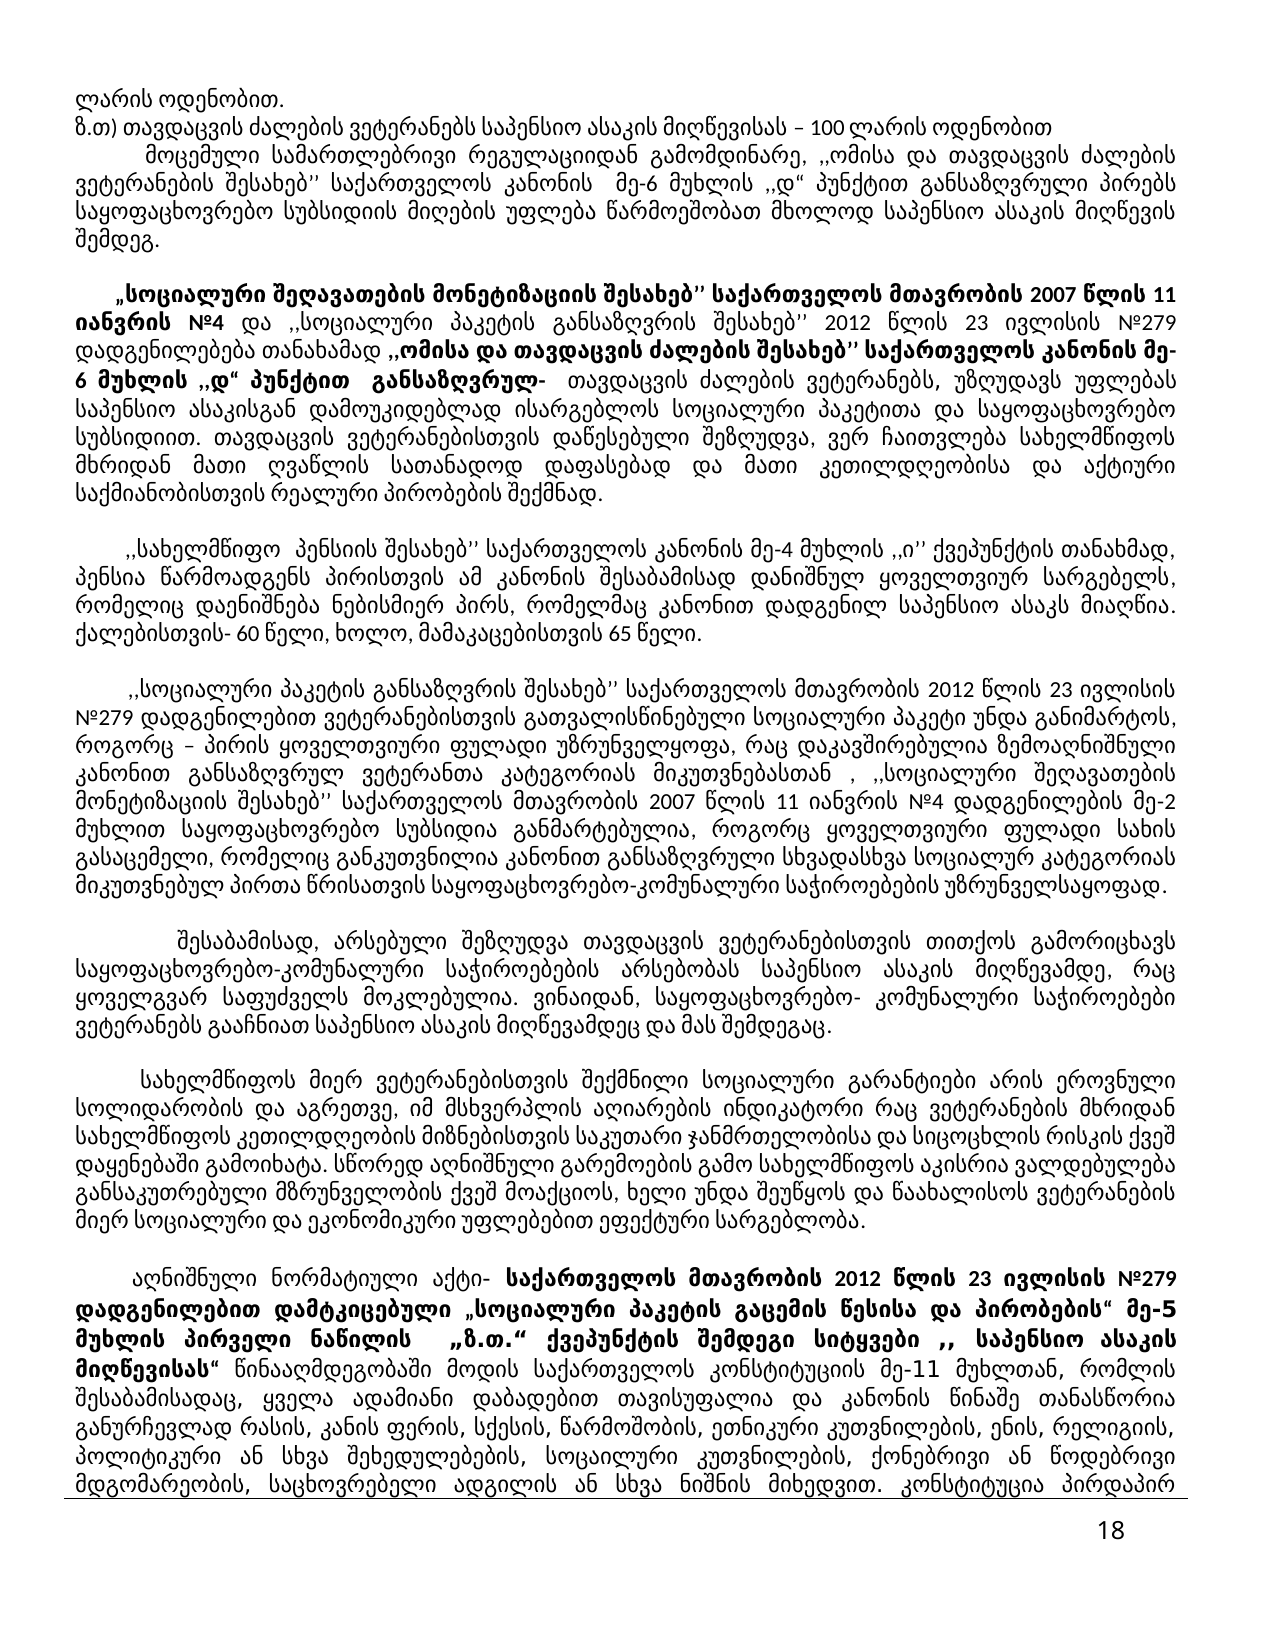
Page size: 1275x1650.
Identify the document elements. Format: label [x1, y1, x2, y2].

table_header [64, 85, 1188, 1498]
